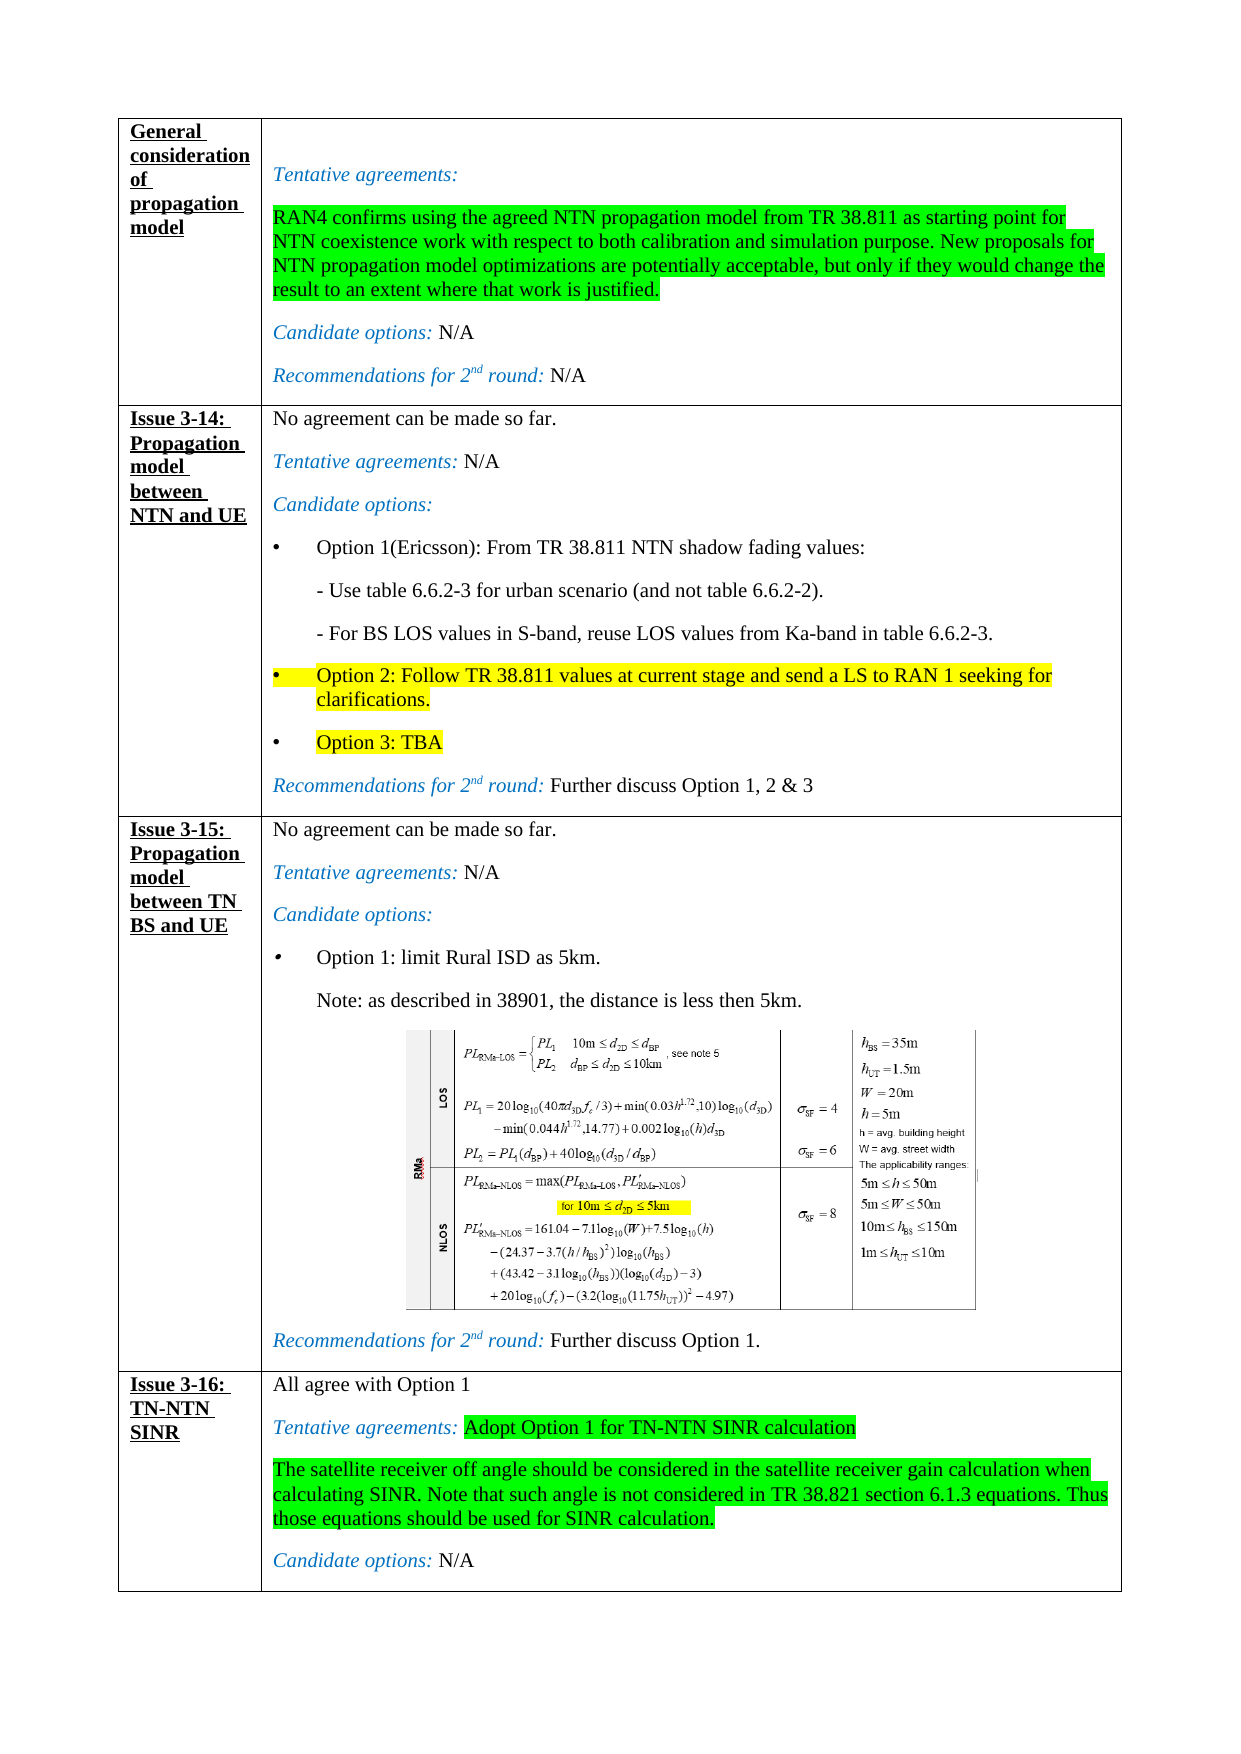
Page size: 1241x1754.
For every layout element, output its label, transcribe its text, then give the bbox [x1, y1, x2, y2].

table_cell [262, 119, 1121, 405]
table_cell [262, 1372, 1121, 1591]
picture [406, 1030, 978, 1310]
table_cell Issue 3-14: Propagation model between NTN and UE [119, 406, 261, 816]
table_cell Issue 3-15: Propagation model between TN BS and UE [119, 817, 261, 1371]
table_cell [119, 1372, 261, 1591]
table_cell No agreement can be made so far. Tentative agreements: N/A Candidate options: Option 1: limit Rural ISD as 5km. Note: as described in 38901, the distance is less then 5km. Recommendations for 2nd round: Further discuss Option 1. [262, 817, 1121, 1371]
table_cell No agreement can be made so far. Tentative agreements: N/A Candidate options: Option 1(Ericsson): From TR 38.811 NTN shadow fading values: - Use table 6.6.2-3 for urban scenario (and not table 6.6.2-2). - For BS LOS values in S-band, reuse LOS values from Ka-band in table 6.6.2-3. Option 2: Follow TR 38.811 values at current stage and send a LS to RAN 1 seeking for clarifications. Option 3: TBA Recommendations for 2nd round: Further discuss Option 1, 2 & 3 [262, 406, 1121, 816]
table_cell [119, 119, 261, 405]
